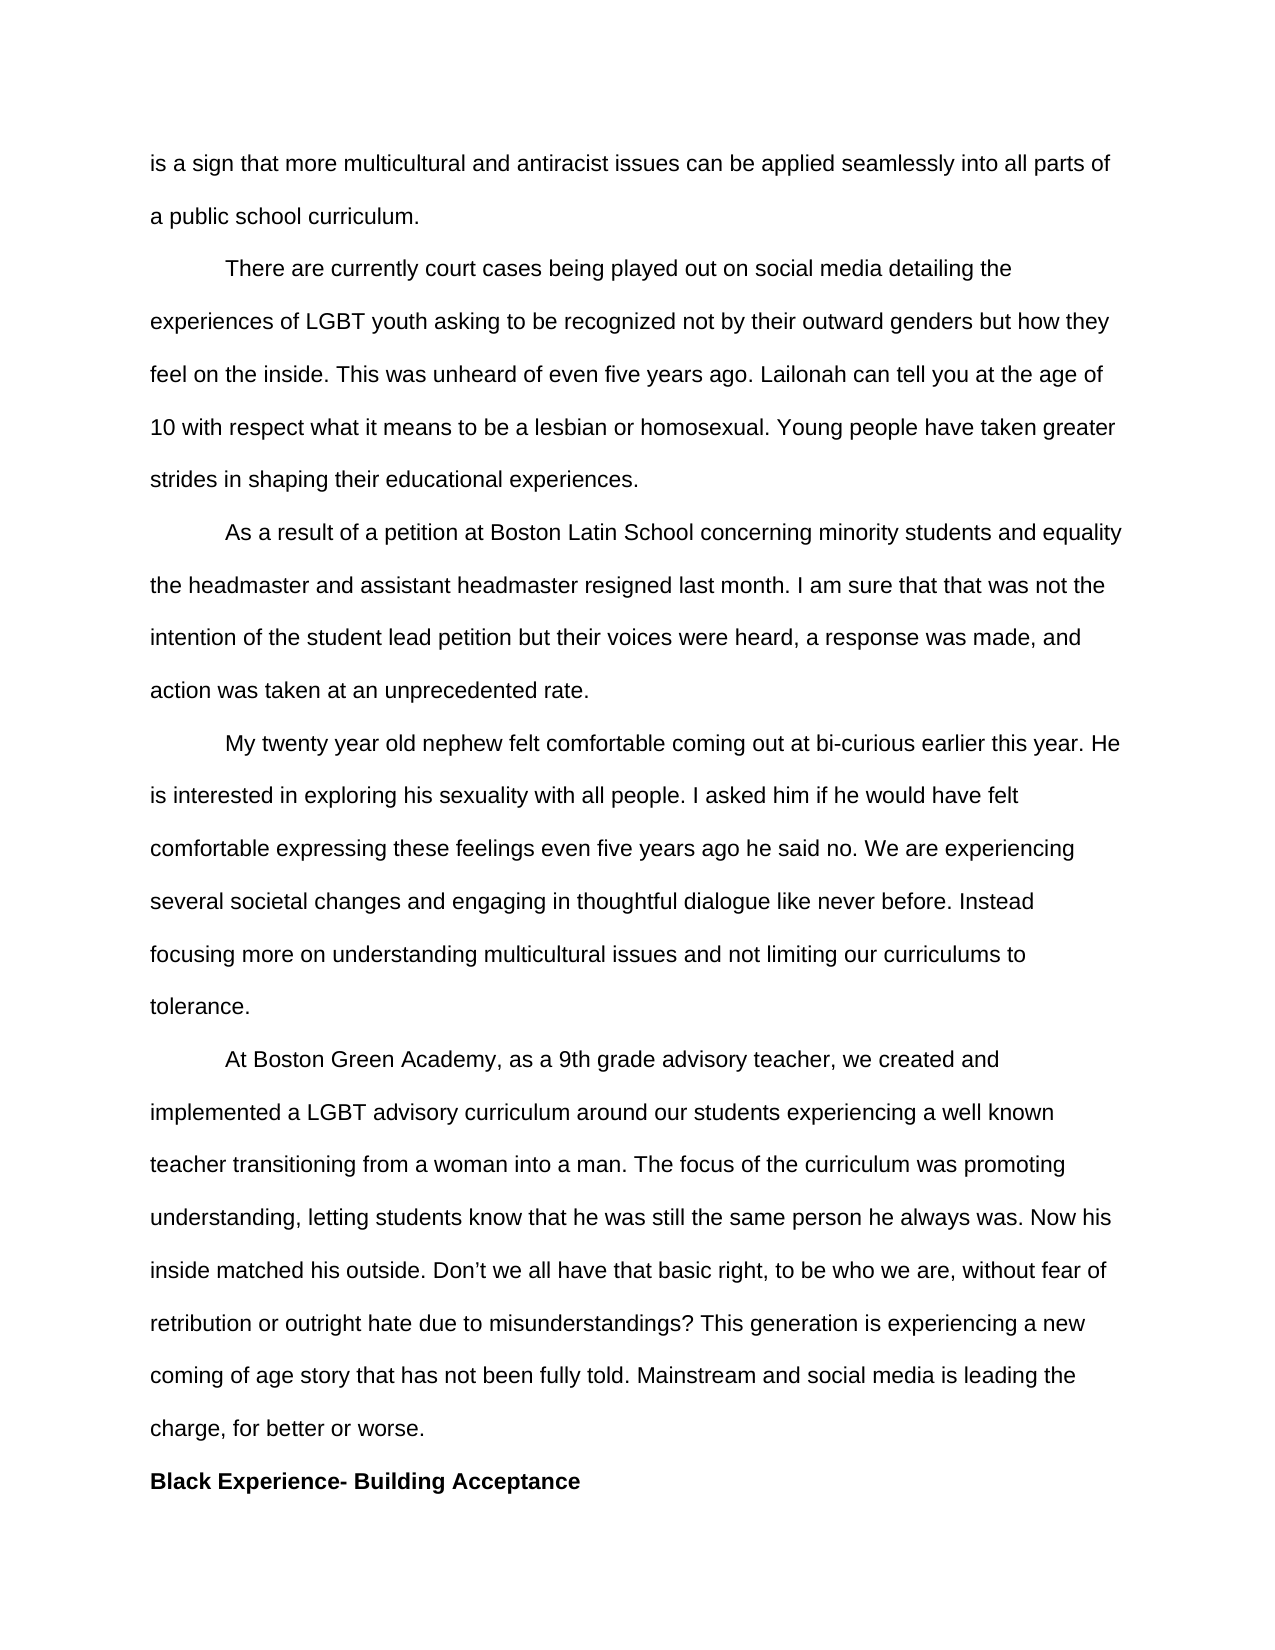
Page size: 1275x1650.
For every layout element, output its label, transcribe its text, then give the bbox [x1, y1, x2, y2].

text Black Experience- Building Acceptance [150, 1468, 1125, 1494]
text As a result of a petition at Boston Latin School concerning minority students and equality the headmaster and assistant headmaster resigned last month. I am sure that that was not the intention of the student lead petition but their voices were heard, a response was made, and action was taken at an unprecedented rate. [150, 519, 1125, 703]
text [150, 150, 1125, 229]
text At Boston Green Academy, as a 9th grade advisory teacher, we created and implemented a LGBT advisory curriculum around our students experiencing a well known teacher transitioning from a woman into a man. The focus of the curriculum was promoting understanding, letting students know that he was still the same person he always was. Now his inside matched his outside. Don’t we all have that basic right, to be who we are, without fear of retribution or outright hate due to misunderstandings? This generation is experiencing a new coming of age story that has not been fully told. Mainstream and social media is leading the charge, for better or worse. [150, 1046, 1125, 1441]
text There are currently court cases being played out on social media detailing the experiences of LGBT youth asking to be recognized not by their outward genders but how they feel on the inside. This was unheard of even five years ago. Lailonah can tell you at the age of 10 with respect what it means to be a lesbian or homosexual. Young people have taken greater strides in shaping their educational experiences. [150, 255, 1125, 493]
text My twenty year old nephew felt comfortable coming out at bi-curious earlier this year. He is interested in exploring his sexuality with all people. I asked him if he would have felt comfortable expressing these feelings even five years ago he said no. We are experiencing several societal changes and engaging in thoughtful dialogue like never before. Instead focusing more on understanding multicultural issues and not limiting our curriculums to tolerance. [150, 730, 1125, 1020]
